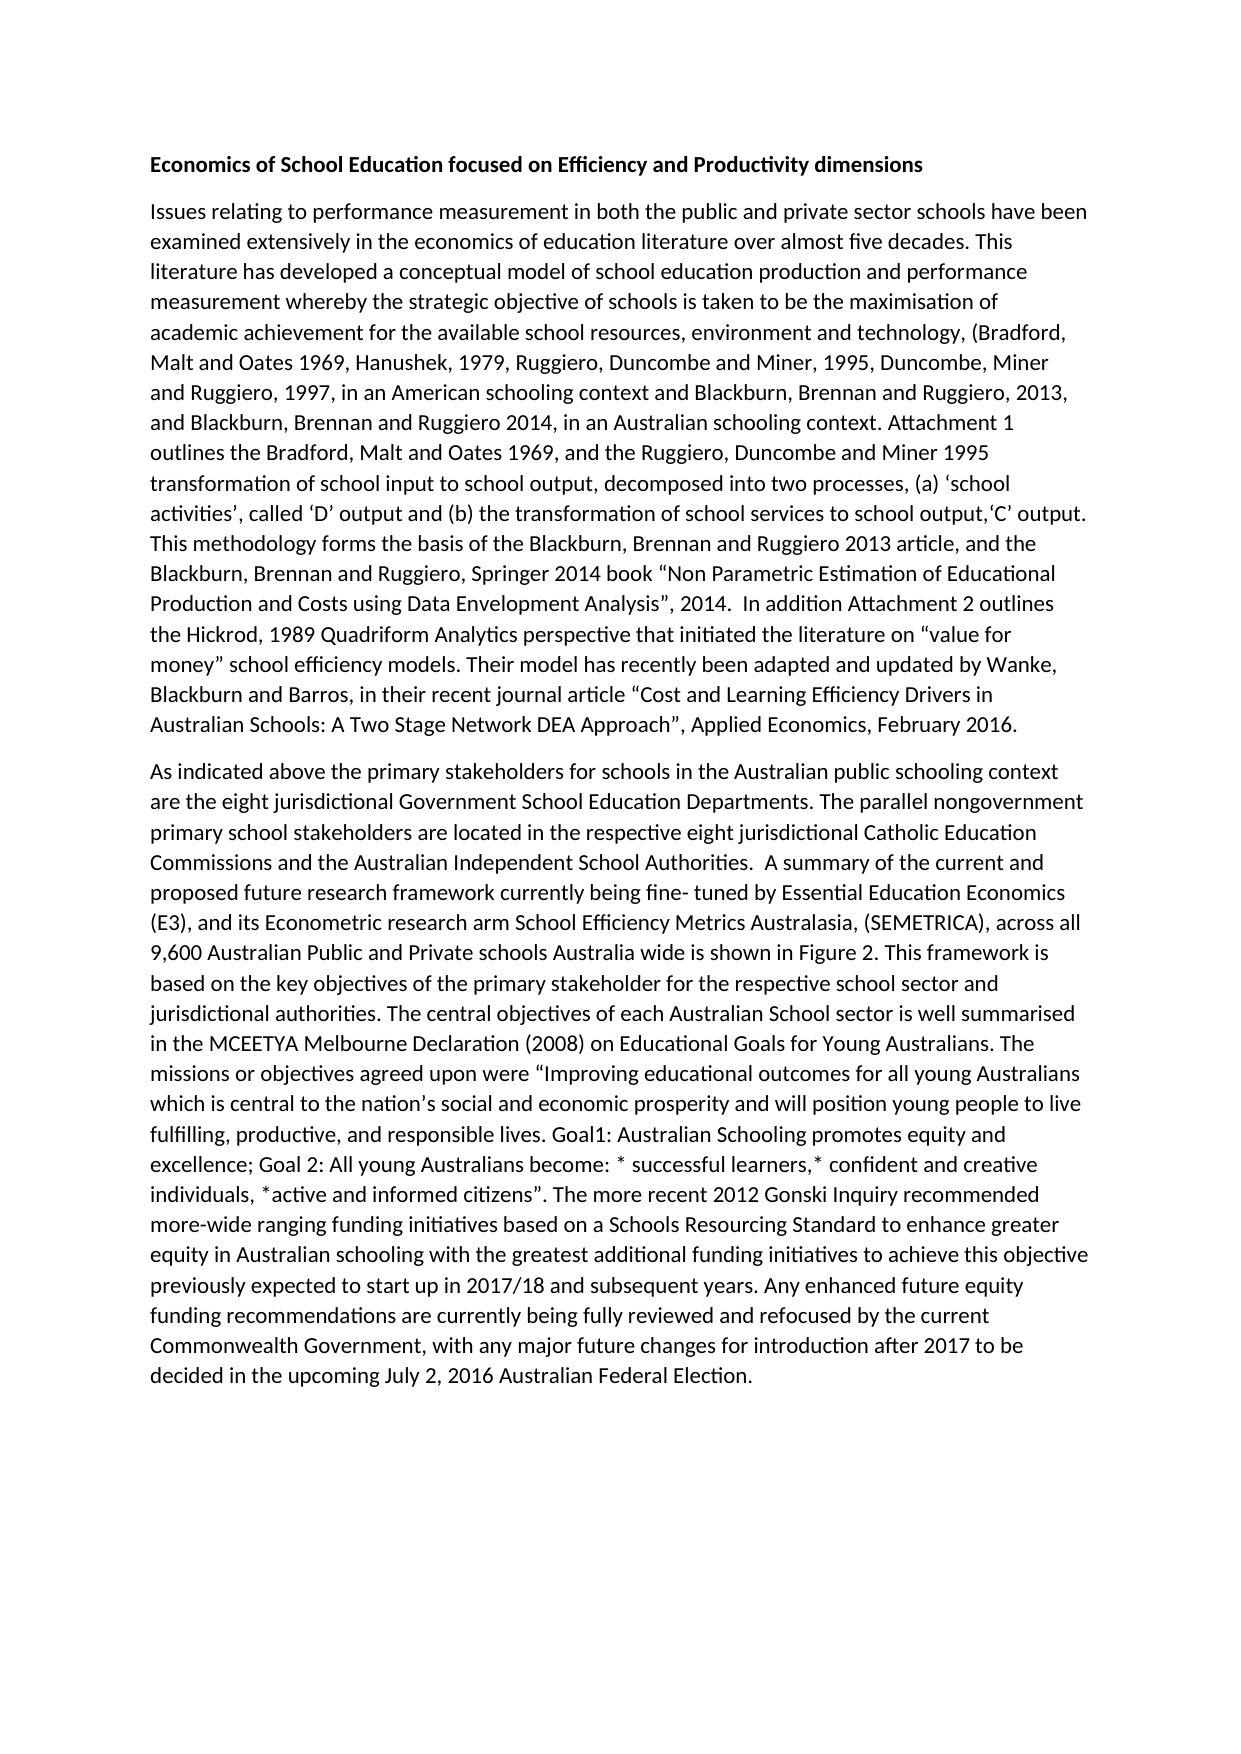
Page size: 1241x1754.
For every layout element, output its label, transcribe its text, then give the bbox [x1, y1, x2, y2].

text Economics of School Education focused on Efficiency and Productivity dimensions [150, 150, 1090, 178]
text Issues relating to performance measurement in both the public and private sector schools have been examined extensively in the economics of education literature over almost five decades. This literature has developed a conceptual model of school education production and performance measurement whereby the strategic objective of schools is taken to be the maximisation of academic achievement for the available school resources, environment and technology, (Bradford, Malt and Oates 1969, Hanushek, 1979, Ruggiero, Duncombe and Miner, 1995, Duncombe, Miner and Ruggiero, 1997, in an American schooling context and Blackburn, Brennan and Ruggiero, 2013, and Blackburn, Brennan and Ruggiero 2014, in an Australian schooling context. Attachment 1 outlines the Bradford, Malt and Oates 1969, and the Ruggiero, Duncombe and Miner 1995 transformation of school input to school output, decomposed into two processes, (a) ‘school activities’, called ‘D’ output and (b) the transformation of school services to school output,‘C’ output. This methodology forms the basis of the Blackburn, Brennan and Ruggiero 2013 article, and the Blackburn, Brennan and Ruggiero, Springer 2014 book “Non Parametric Estimation of Educational Production and Costs using Data Envelopment Analysis”, 2014. In addition Attachment 2 outlines the Hickrod, 1989 Quadriform Analytics perspective that initiated the literature on “value for money” school efficiency models. Their model has recently been adapted and updated by Wanke, Blackburn and Barros, in their recent journal article “Cost and Learning Efficiency Drivers in Australian Schools: A Two Stage Network DEA Approach”, Applied Economics, February 2016. [150, 197, 1090, 738]
text As indicated above the primary stakeholders for schools in the Australian public schooling context are the eight jurisdictional Government School Education Departments. The parallel nongovernment primary school stakeholders are located in the respective eight jurisdictional Catholic Education Commissions and the Australian Independent School Authorities. A summary of the current and proposed future research framework currently being fine- tuned by Essential Education Economics (E3), and its Econometric research arm School Efficiency Metrics Australasia, (SEMETRICA), across all 9,600 Australian Public and Private schools Australia wide is shown in Figure 2. This framework is based on the key objectives of the primary stakeholder for the respective school sector and jurisdictional authorities. The central objectives of each Australian School sector is well summarised in the MCEETYA Melbourne Declaration (2008) on Educational Goals for Young Australians. The missions or objectives agreed upon were “Improving educational outcomes for all young Australians which is central to the nation’s social and economic prosperity and will position young people to live fulfilling, productive, and responsible lives. Goal1: Australian Schooling promotes equity and excellence; Goal 2: All young Australians become: * successful learners,* confident and creative individuals, *active and informed citizens”. The more recent 2012 Gonski Inquiry recommended more-wide ranging funding initiatives based on a Schools Resourcing Standard to enhance greater equity in Australian schooling with the greatest additional funding initiatives to achieve this objective previously expected to start up in 2017/18 and subsequent years. Any enhanced future equity funding recommendations are currently being fully reviewed and refocused by the current Commonwealth Government, with any major future changes for introduction after 2017 to be decided in the upcoming July 2, 2016 Australian Federal Election. [150, 757, 1090, 1389]
